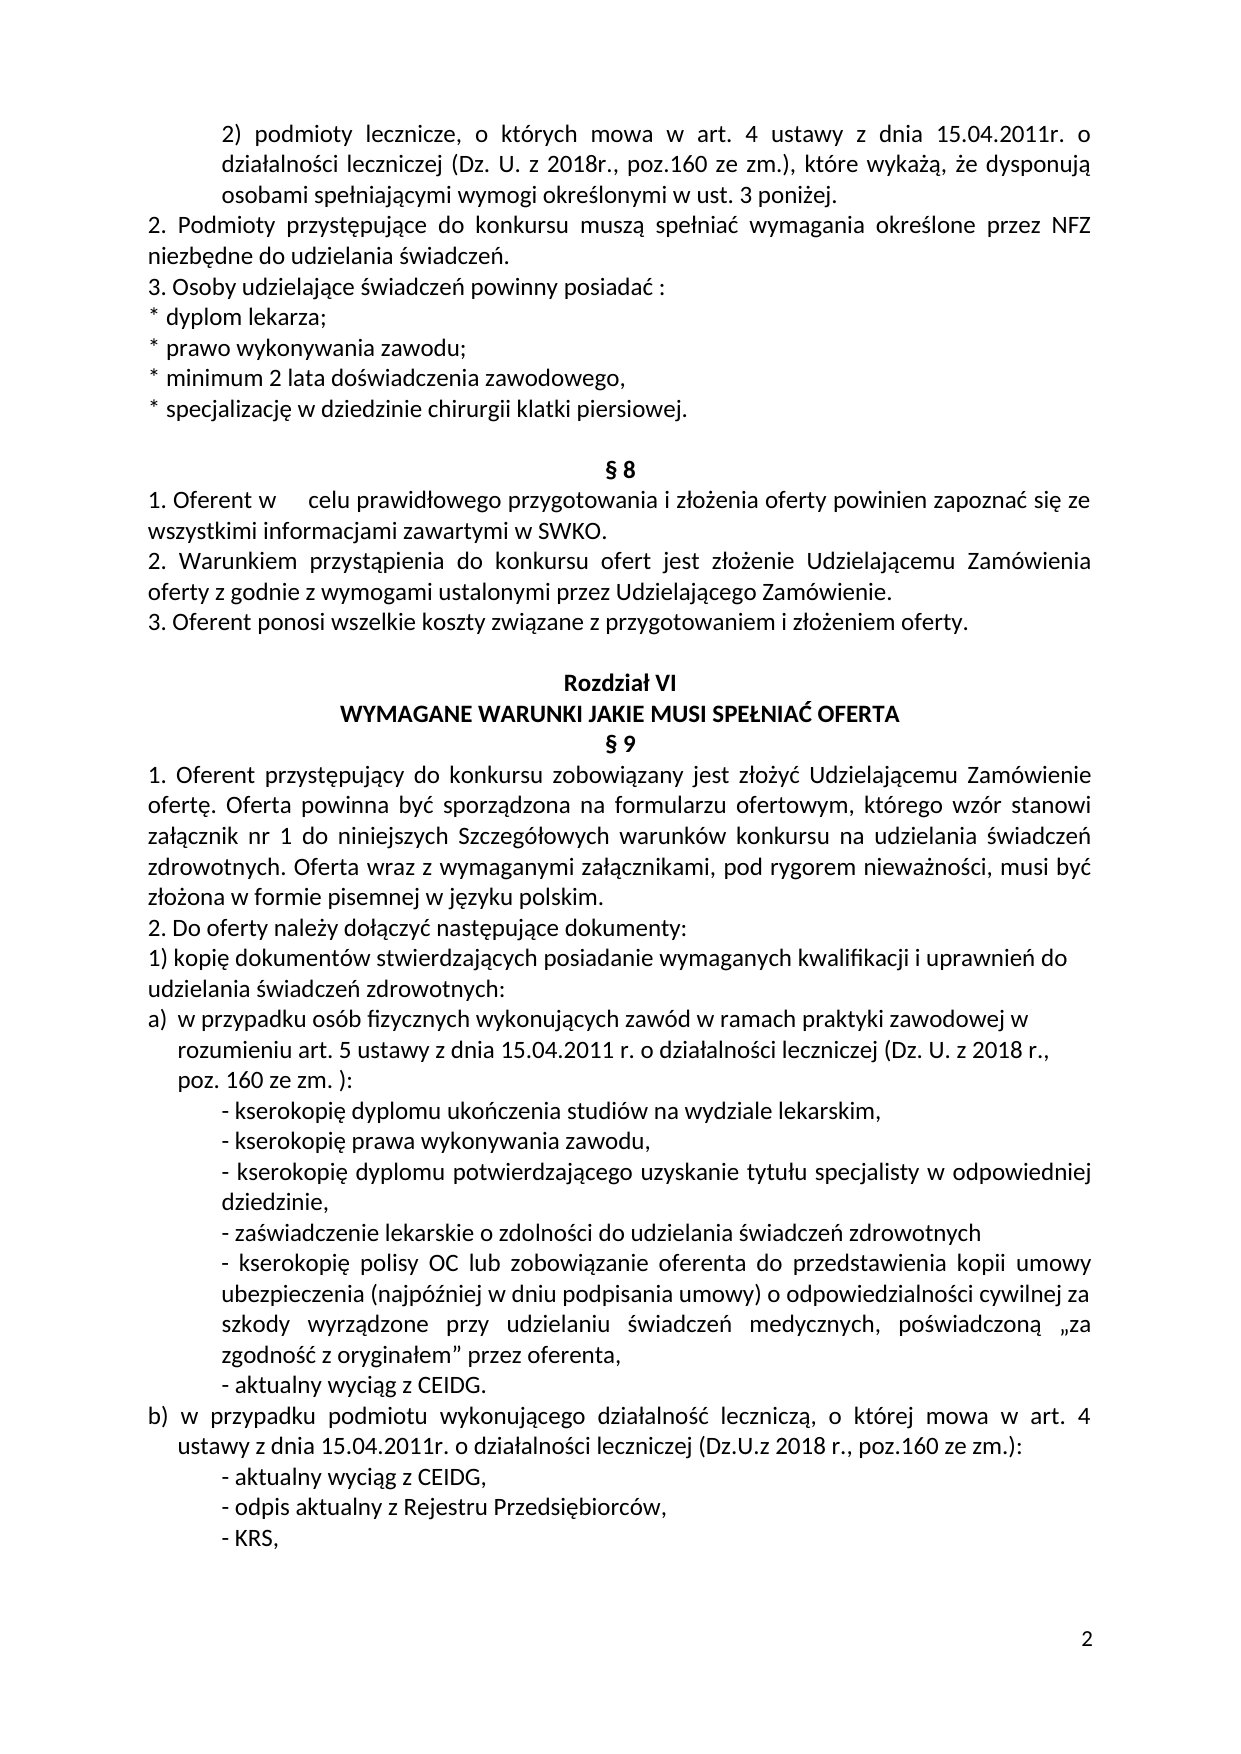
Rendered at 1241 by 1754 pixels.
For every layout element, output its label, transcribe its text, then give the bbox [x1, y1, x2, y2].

text § 8 [148, 454, 1093, 484]
text - kserokopię dyplomu potwierdzającego uzyskanie tytułu specjalisty w odpowiedniej dziedzinie, [221, 1156, 1093, 1217]
text - odpis aktualny z Rejestru Przedsiębiorców, [148, 1492, 1093, 1522]
text - kserokopię dyplomu ukończenia studiów na wydziale lekarskim, [221, 1095, 1093, 1125]
text udzielania świadczeń zdrowotnych: [148, 973, 1093, 1003]
text - zaświadczenie lekarskie o zdolności do udzielania świadczeń zdrowotnych [148, 1217, 1093, 1247]
text * specjalizację w dziedzinie chirurgii klatki piersiowej. [148, 393, 1093, 423]
text * minimum 2 lata doświadczenia zawodowego, [148, 362, 1093, 393]
text * prawo wykonywania zawodu; [148, 332, 1093, 362]
text - KRS, [148, 1522, 1093, 1553]
text 2) podmioty lecznicze, o których mowa w art. 4 ustawy z dnia 15.04.2011r. o działalności leczniczej (Dz. U. z 2018r., poz.160 ze zm.), które wykażą, że dysponują osobami spełniającymi wymogi określonymi w ust. 3 poniżej. [221, 118, 1093, 210]
text Rozdział VI [148, 667, 1093, 698]
text - aktualny wyciąg z CEIDG. [148, 1369, 1093, 1400]
text szkody wyrządzone przy udzielaniu świadczeń medycznych, poświadczoną „za zgodność z oryginałem” przez oferenta, [221, 1308, 1093, 1369]
text 3. Osoby udzielające świadczeń powinny posiadać : [148, 271, 1093, 301]
text 2. Warunkiem przystąpienia do konkursu ofert jest złożenie Udzielającemu Zamówienia oferty z godnie z wymogami ustalonymi przez Udzielającego Zamówienie. [148, 545, 1093, 606]
text 1) kopię dokumentów stwierdzających posiadanie wymaganych kwalifikacji i uprawnień do [148, 942, 1093, 973]
text § 9 [148, 728, 1093, 759]
text 1. Oferent w celu prawidłowego przygotowania i złożenia oferty powinien zapoznać się ze wszystkimi informacjami zawartymi w SWKO. [148, 484, 1093, 545]
text - kserokopię prawa wykonywania zawodu, [148, 1125, 1093, 1156]
text 3. Oferent ponosi wszelkie koszty związane z przygotowaniem i złożeniem oferty. [148, 606, 1093, 637]
text b) w przypadku podmiotu wykonującego działalność leczniczą, o której mowa w art. 4 ustawy z dnia 15.04.2011r. o działalności leczniczej (Dz.U.z 2018 r., poz.160 ze zm.): [148, 1400, 1093, 1461]
text 2. Do oferty należy dołączyć następujące dokumenty: [148, 912, 1093, 942]
text WYMAGANE WARUNKI JAKIE MUSI SPEŁNIAĆ OFERTA [148, 698, 1093, 728]
text * dyplom lekarza; [148, 301, 1093, 332]
text - aktualny wyciąg z CEIDG, [148, 1461, 1093, 1492]
list w przypadku osób fizycznych wykonujących zawód w ramach praktyki zawodowej w rozumieniu art. 5 ustawy z dnia 15.04.2011 r. o działalności leczniczej (Dz. U. z 2018 r., poz. 160 ze zm. ): [148, 1003, 1093, 1095]
text 2. Podmioty przystępujące do konkursu muszą spełniać wymagania określone przez NFZ niezbędne do udzielania świadczeń. [148, 210, 1093, 271]
text 1. Oferent przystępujący do konkursu zobowiązany jest złożyć Udzielającemu Zamówienie ofertę. Oferta powinna być sporządzona na formularzu ofertowym, którego wzór stanowi załącznik nr 1 do niniejszych Szczegółowych warunków konkursu na udzielania świadczeń zdrowotnych. Oferta wraz z wymaganymi załącznikami, pod rygorem nieważności, musi być złożona w formie pisemnej w języku polskim. [148, 759, 1093, 912]
